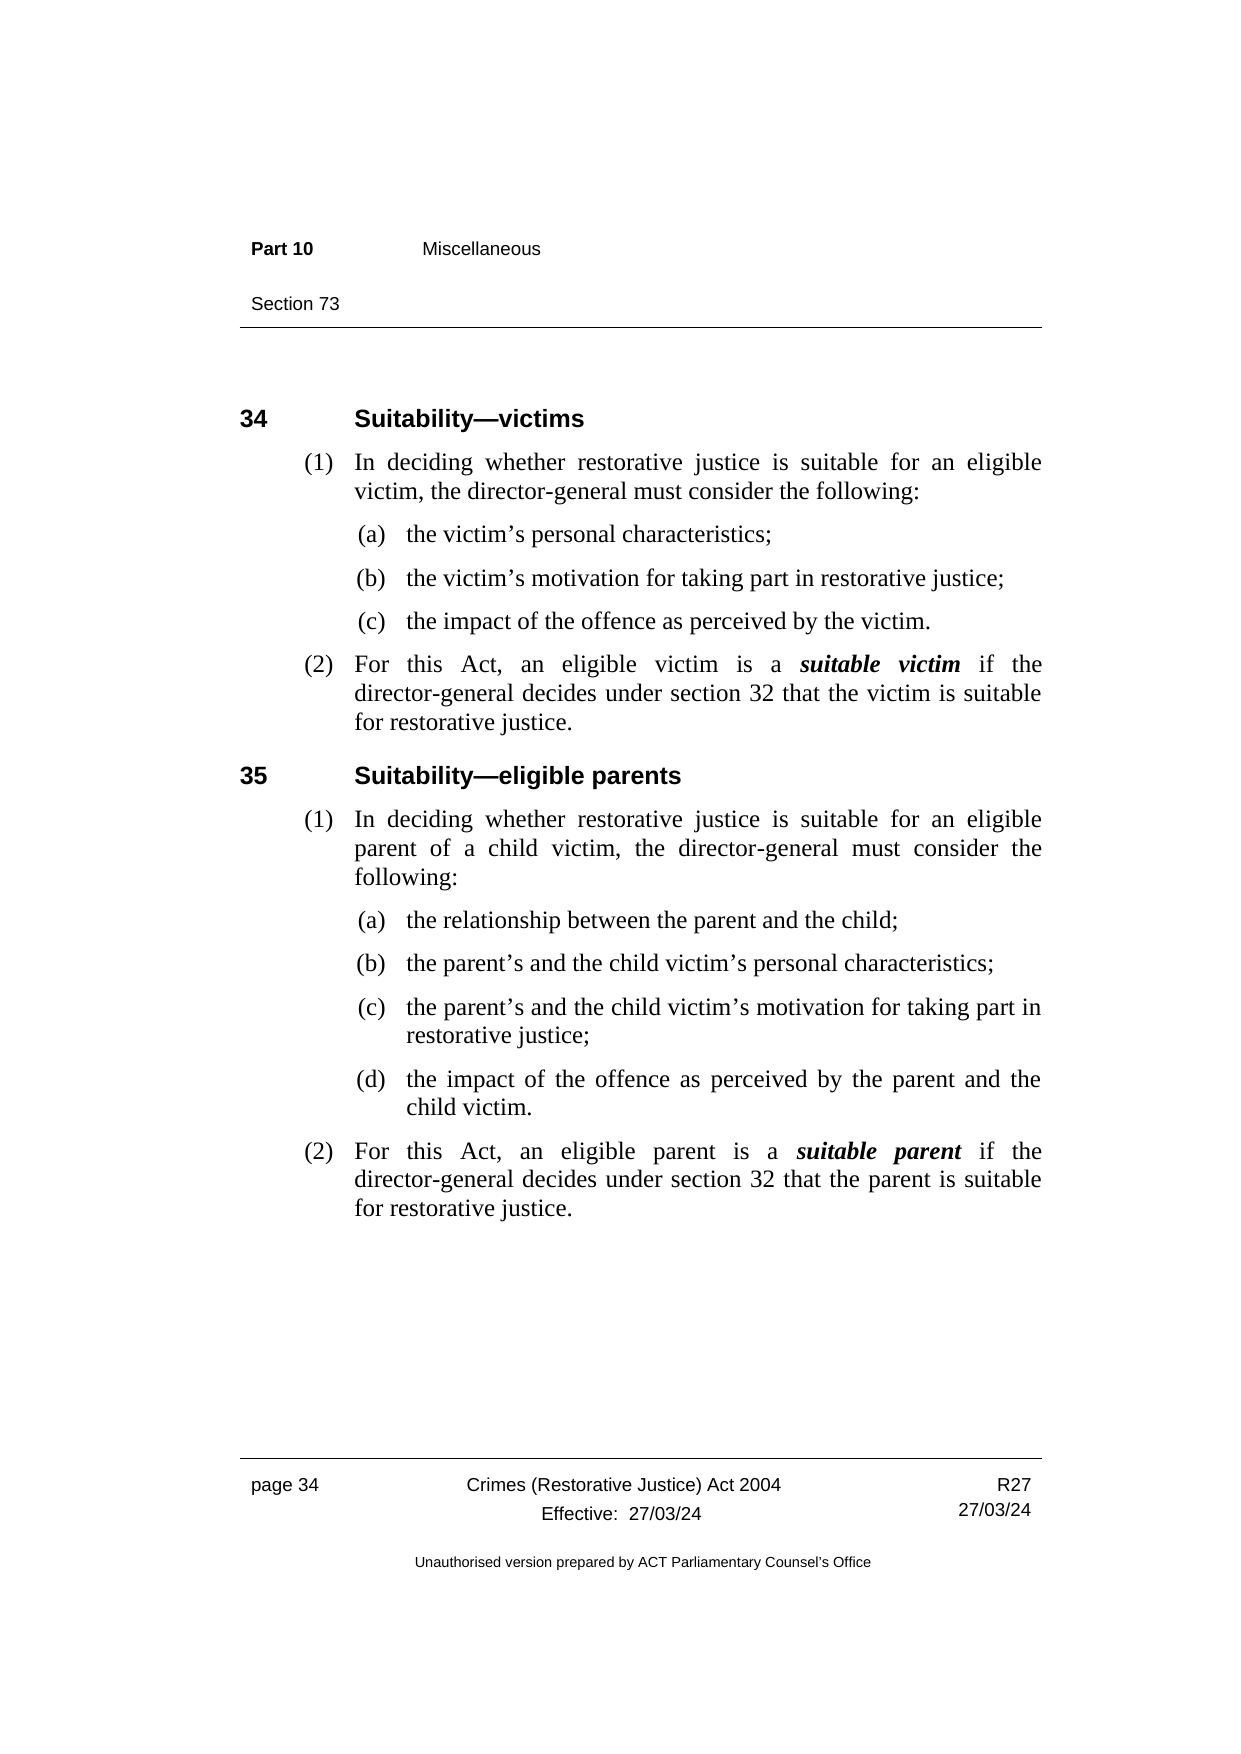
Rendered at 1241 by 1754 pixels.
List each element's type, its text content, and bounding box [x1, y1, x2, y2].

text (b) the parent’s and the child victim’s personal characteristics; [239, 948, 1042, 977]
text (2) For this Act, an eligible victim is a suitable victim if the director-general decides under section 32 that the victim is suitable for restorative justice. [239, 649, 1042, 736]
text (a) the relationship between the parent and the child; [239, 905, 1042, 934]
text (2) For this Act, an eligible parent is a suitable parent if the director-general decides under section 32 that the parent is suitable for restorative justice. [239, 1136, 1042, 1222]
text 35 Suitability—eligible parents [239, 761, 1042, 789]
text (1) In deciding whether restorative justice is suitable for an eligible victim, the director-general must consider the following: [239, 447, 1042, 505]
text (d) the impact of the offence as perceived by the parent and the child victim. [239, 1064, 1042, 1121]
text 34 Suitability—victims [239, 404, 1042, 433]
text (c) the impact of the offence as perceived by the victim. [239, 606, 1042, 635]
text (1) In deciding whether restorative justice is suitable for an eligible parent of a child victim, the director-general must consider the following: [239, 804, 1042, 890]
text (a) the victim’s personal characteristics; [239, 519, 1042, 548]
text (b) the victim’s motivation for taking part in restorative justice; [239, 563, 1042, 592]
text (c) the parent’s and the child victim’s motivation for taking part in restorative justice; [239, 992, 1042, 1049]
